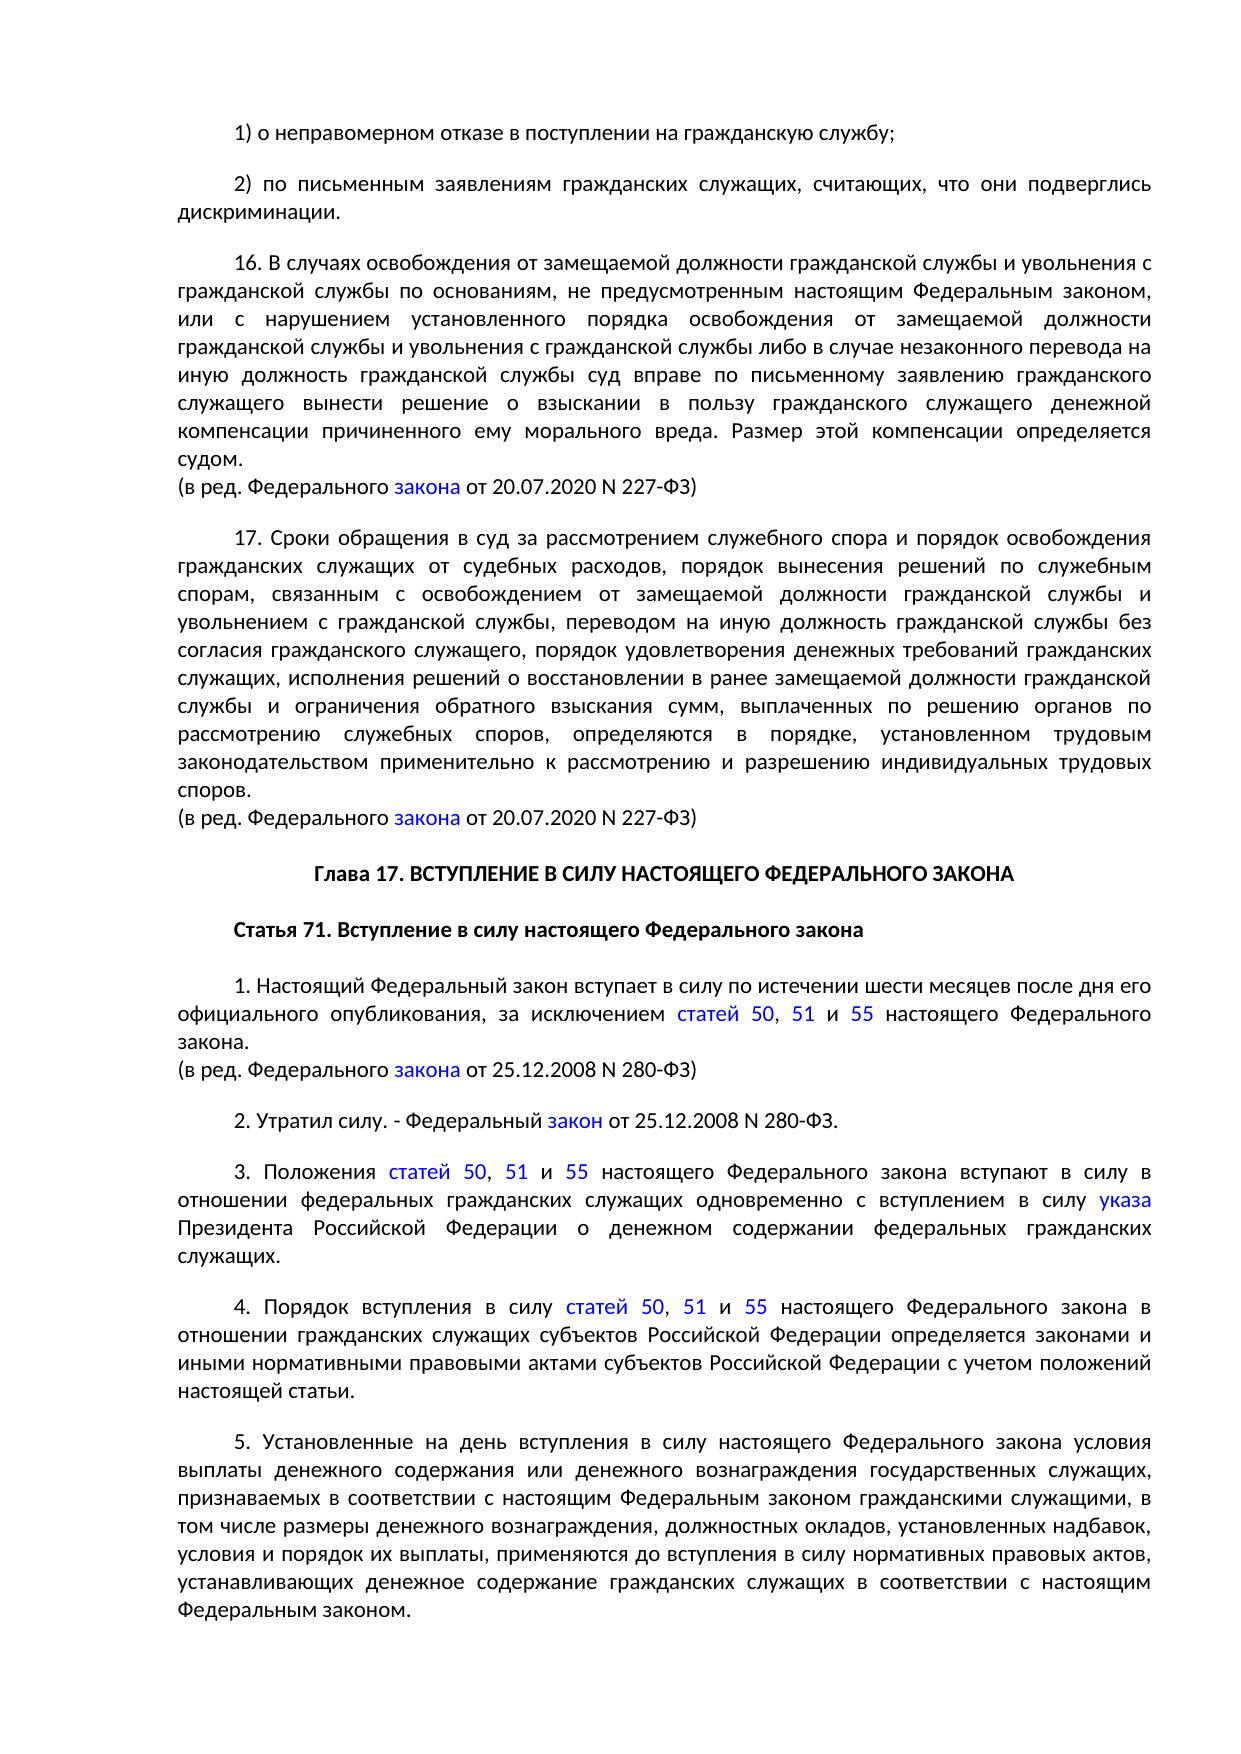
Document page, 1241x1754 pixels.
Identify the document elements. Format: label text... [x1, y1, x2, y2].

text 2. Утратил силу. - Федеральный закон от 25.12.2008 N 280-ФЗ. [177, 1106, 1152, 1134]
text 4. Порядок вступления в силу статей 50, 51 и 55 настоящего Федерального закона в отношении гражданских служащих субъектов Российской Федерации определяется законами и иными нормативными правовыми актами субъектов Российской Федерации с учетом положений настоящей статьи. [177, 1292, 1152, 1404]
text 2) по письменным заявлениям гражданских служащих, считающих, что они подверглись дискриминации. [177, 169, 1152, 225]
text 1) о неправомерном отказе в поступлении на гражданскую службу; [177, 118, 1152, 146]
text 1. Настоящий Федеральный закон вступает в силу по истечении шести месяцев после дня его официального опубликования, за исключением статей 50, 51 и 55 настоящего Федерального закона. [177, 971, 1152, 1056]
text 5. Установленные на день вступления в силу настоящего Федерального закона условия выплаты денежного содержания или денежного вознаграждения государственных служащих, признаваемых в соответствии с настоящим Федеральным законом гражданскими служащими, в том числе размеры денежного вознаграждения, должностных окладов, установленных надбавок, условия и порядок их выплаты, применяются до вступления в силу нормативных правовых актов, устанавливающих денежное содержание гражданских служащих в соответствии с настоящим Федеральным законом. [177, 1427, 1152, 1623]
title Статья 71. Вступление в силу настоящего Федерального закона [177, 915, 1152, 943]
text (в ред. Федерального закона от 20.07.2020 N 227-ФЗ) [177, 472, 1152, 500]
text 3. Положения статей 50, 51 и 55 настоящего Федерального закона вступают в силу в отношении федеральных гражданских служащих одновременно с вступлением в силу указа Президента Российской Федерации о денежном содержании федеральных гражданских служащих. [177, 1157, 1152, 1269]
text 16. В случаях освобождения от замещаемой должности гражданской службы и увольнения с гражданской службы по основаниям, не предусмотренным настоящим Федеральным законом, или с нарушением установленного порядка освобождения от замещаемой должности гражданской службы и увольнения с гражданской службы либо в случае незаконного перевода на иную должность гражданской службы суд вправе по письменному заявлению гражданского служащего вынести решение о взыскании в пользу гражданского служащего денежной компенсации причиненного ему морального вреда. Размер этой компенсации определяется судом. [177, 248, 1152, 472]
text 17. Сроки обращения в суд за рассмотрением служебного спора и порядок освобождения гражданских служащих от судебных расходов, порядок вынесения решений по служебным спорам, связанным с освобождением от замещаемой должности гражданской службы и увольнением с гражданской службы, переводом на иную должность гражданской службы без согласия гражданского служащего, порядок удовлетворения денежных требований гражданских служащих, исполнения решений о восстановлении в ранее замещаемой должности гражданской службы и ограничения обратного взыскания сумм, выплаченных по решению органов по рассмотрению служебных споров, определяются в порядке, установленном трудовым законодательством применительно к рассмотрению и разрешению индивидуальных трудовых споров. [177, 523, 1152, 803]
text (в ред. Федерального закона от 20.07.2020 N 227-ФЗ) [177, 803, 1152, 831]
text (в ред. Федерального закона от 25.12.2008 N 280-ФЗ) [177, 1056, 1152, 1083]
title Глава 17. ВСТУПЛЕНИЕ В СИЛУ НАСТОЯЩЕГО ФЕДЕРАЛЬНОГО ЗАКОНА [177, 859, 1152, 887]
